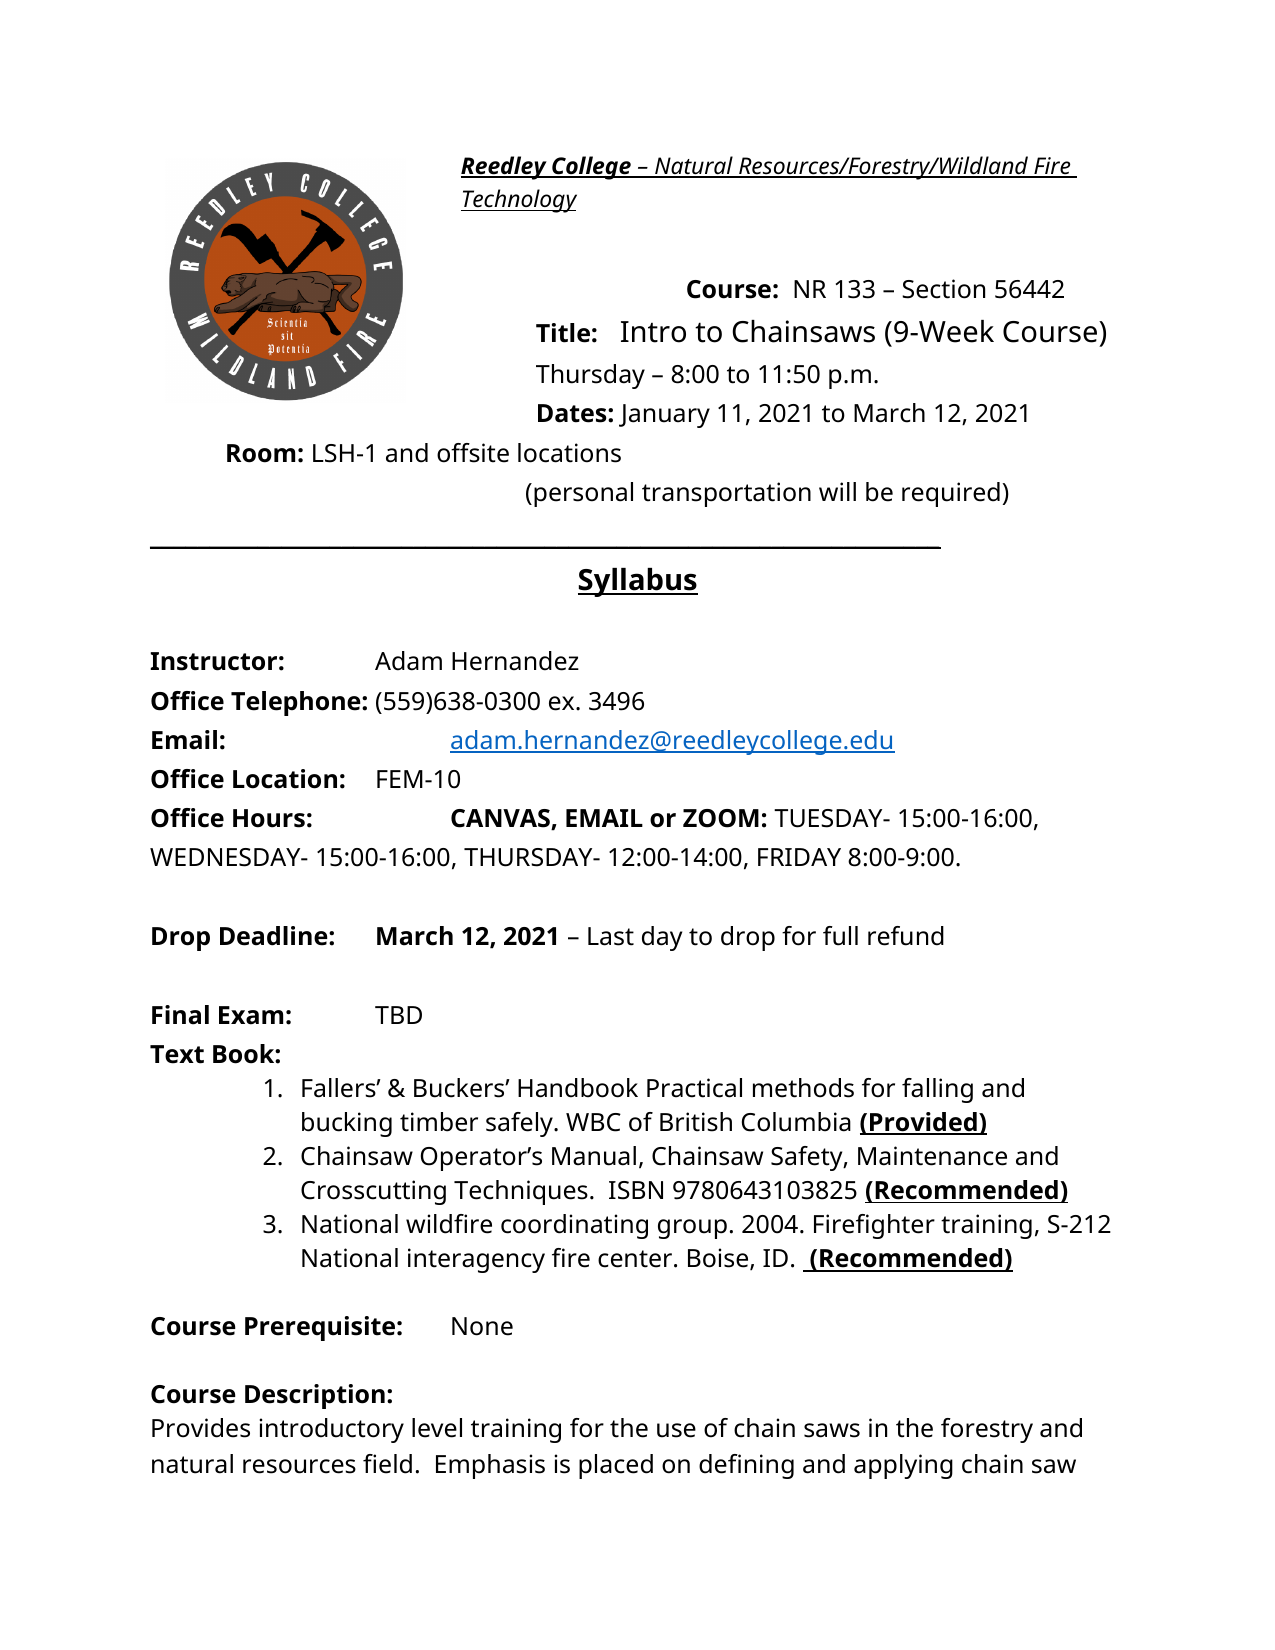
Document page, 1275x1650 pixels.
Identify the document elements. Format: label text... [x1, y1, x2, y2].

text Email: adam.hernandez@reedleycollege.edu [150, 722, 1125, 756]
text Course: NR 133 – Section 56442 [442, 272, 1125, 306]
text Room: LSH-1 and offsite locations [150, 435, 1125, 469]
text __________________________________________________________________ [150, 513, 1125, 553]
text Dates: January 11, 2021 to March 12, 2021 [150, 396, 1125, 430]
text Drop Deadline: March 12, 2021 – Last day to drop for full refund [150, 918, 1125, 952]
text (personal transportation will be required) [450, 474, 1125, 508]
text Title: Intro to Chainsaws (9-Week Course) [442, 311, 1125, 351]
text Course Prerequisite: None [150, 1309, 1125, 1343]
text Reedley College – Natural Resources/Forestry/Wildland Fire Technology [150, 150, 1125, 214]
text Office Telephone: (559)638-0300 ex. 3496 [150, 683, 1125, 717]
list Fallers’ & Buckers’ Handbook Practical methods for falling and bucking timber safely. WBC of British Columbia (Provided) [262, 1071, 1125, 1139]
text Text Book: [150, 1036, 1125, 1071]
text Instructor: Adam Hernandez [150, 644, 1125, 678]
text Thursday – 8:00 to 11:50 p.m. [442, 357, 1125, 391]
text Course Description: [150, 1377, 1125, 1411]
list Chainsaw Operator’s Manual, Chainsaw Safety, Maintenance and Crosscutting Techniques. ISBN 9780643103825 (Recommended) [262, 1139, 1125, 1207]
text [150, 1411, 1125, 1481]
text Office Location: FEM-10 [150, 761, 1125, 796]
text Office Hours: CANVAS, EMAIL or ZOOM: TUESDAY- 15:00-16:00, WEDNESDAY- 15:00-16:00, THURSDAY- 12:00-14:00, FRIDAY 8:00-9:00. [150, 801, 1125, 874]
text Syllabus [150, 559, 1125, 599]
text Final Exam: TBD [150, 997, 1125, 1031]
list National wildfire coordinating group. 2004. Firefighter training, S-212 National interagency fire center. Boise, ID. (Recommended) [262, 1207, 1125, 1275]
